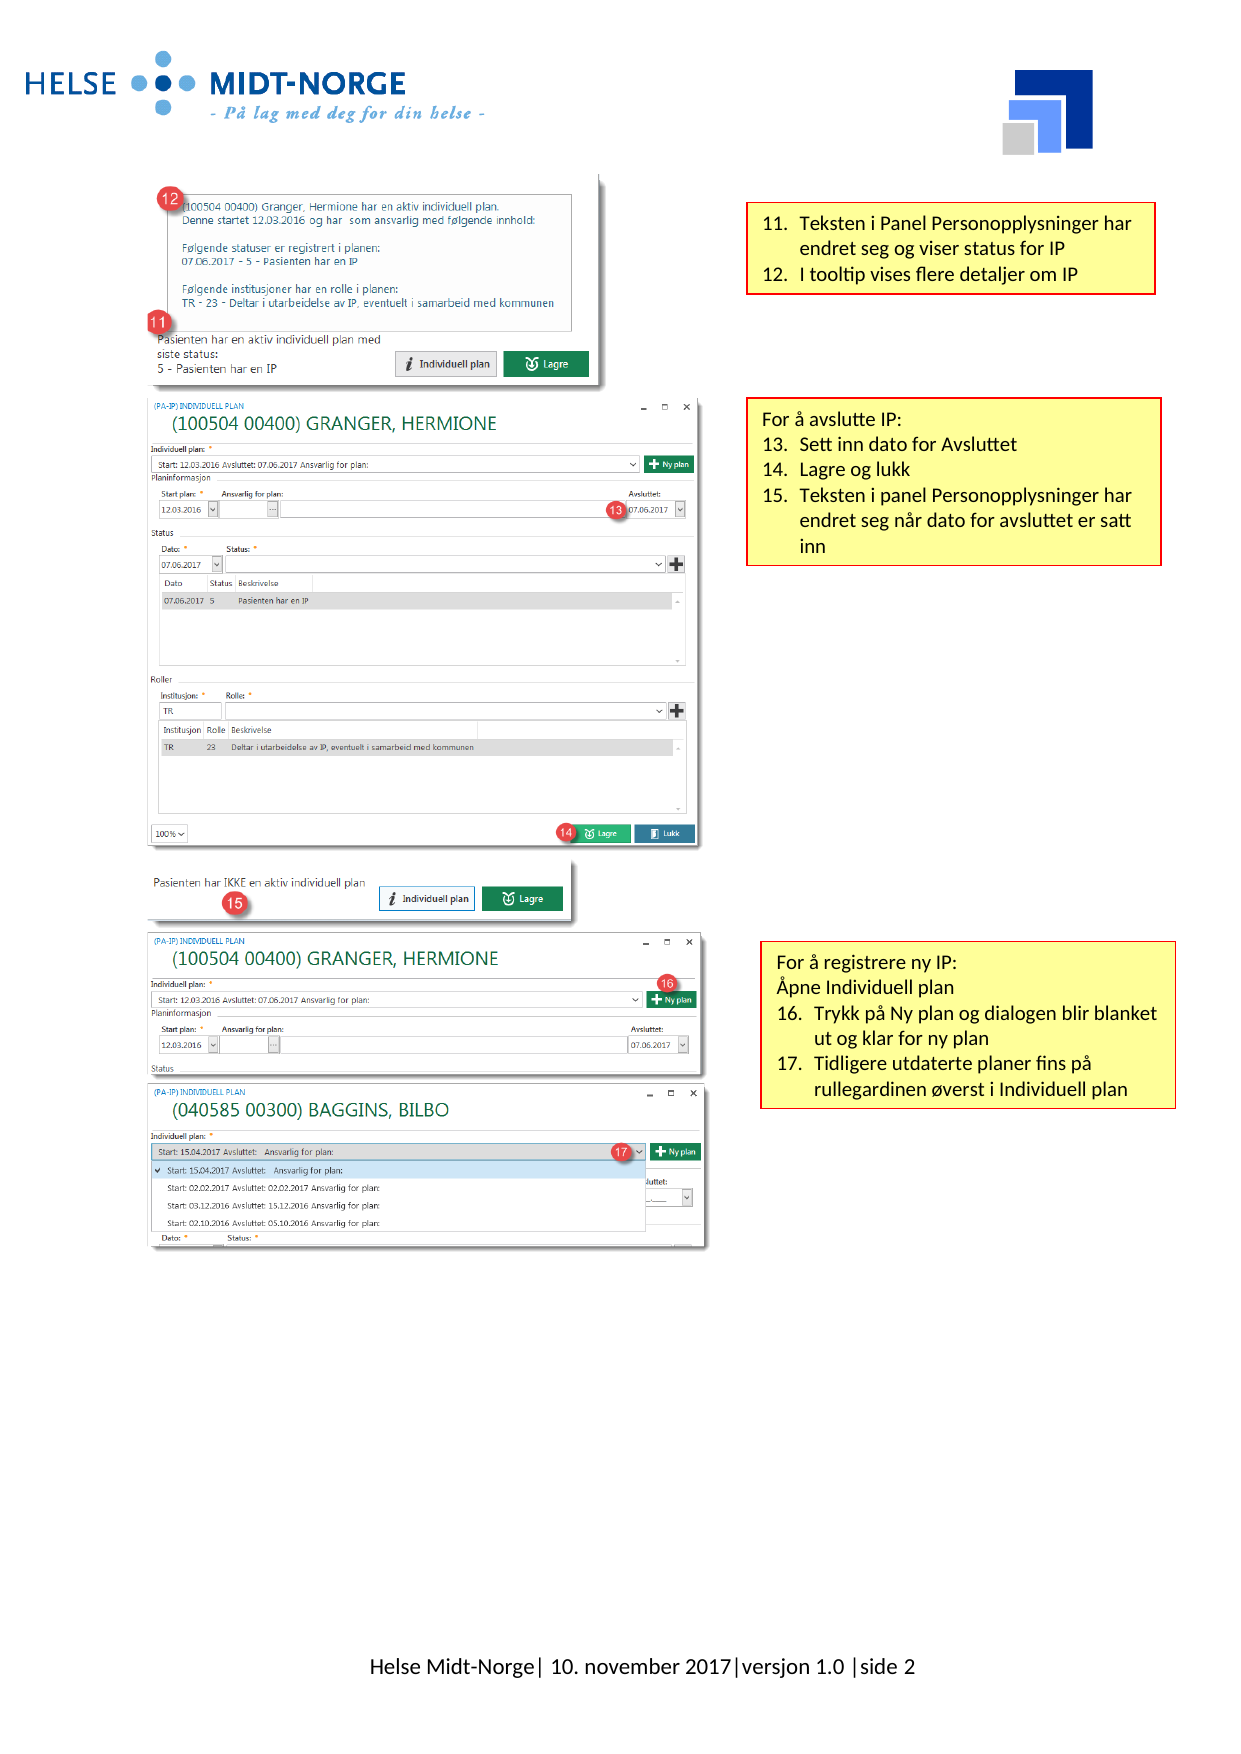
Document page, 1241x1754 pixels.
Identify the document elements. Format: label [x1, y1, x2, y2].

picture [14, 44, 491, 126]
picture [147, 174, 714, 1256]
picture [1002, 70, 1093, 155]
